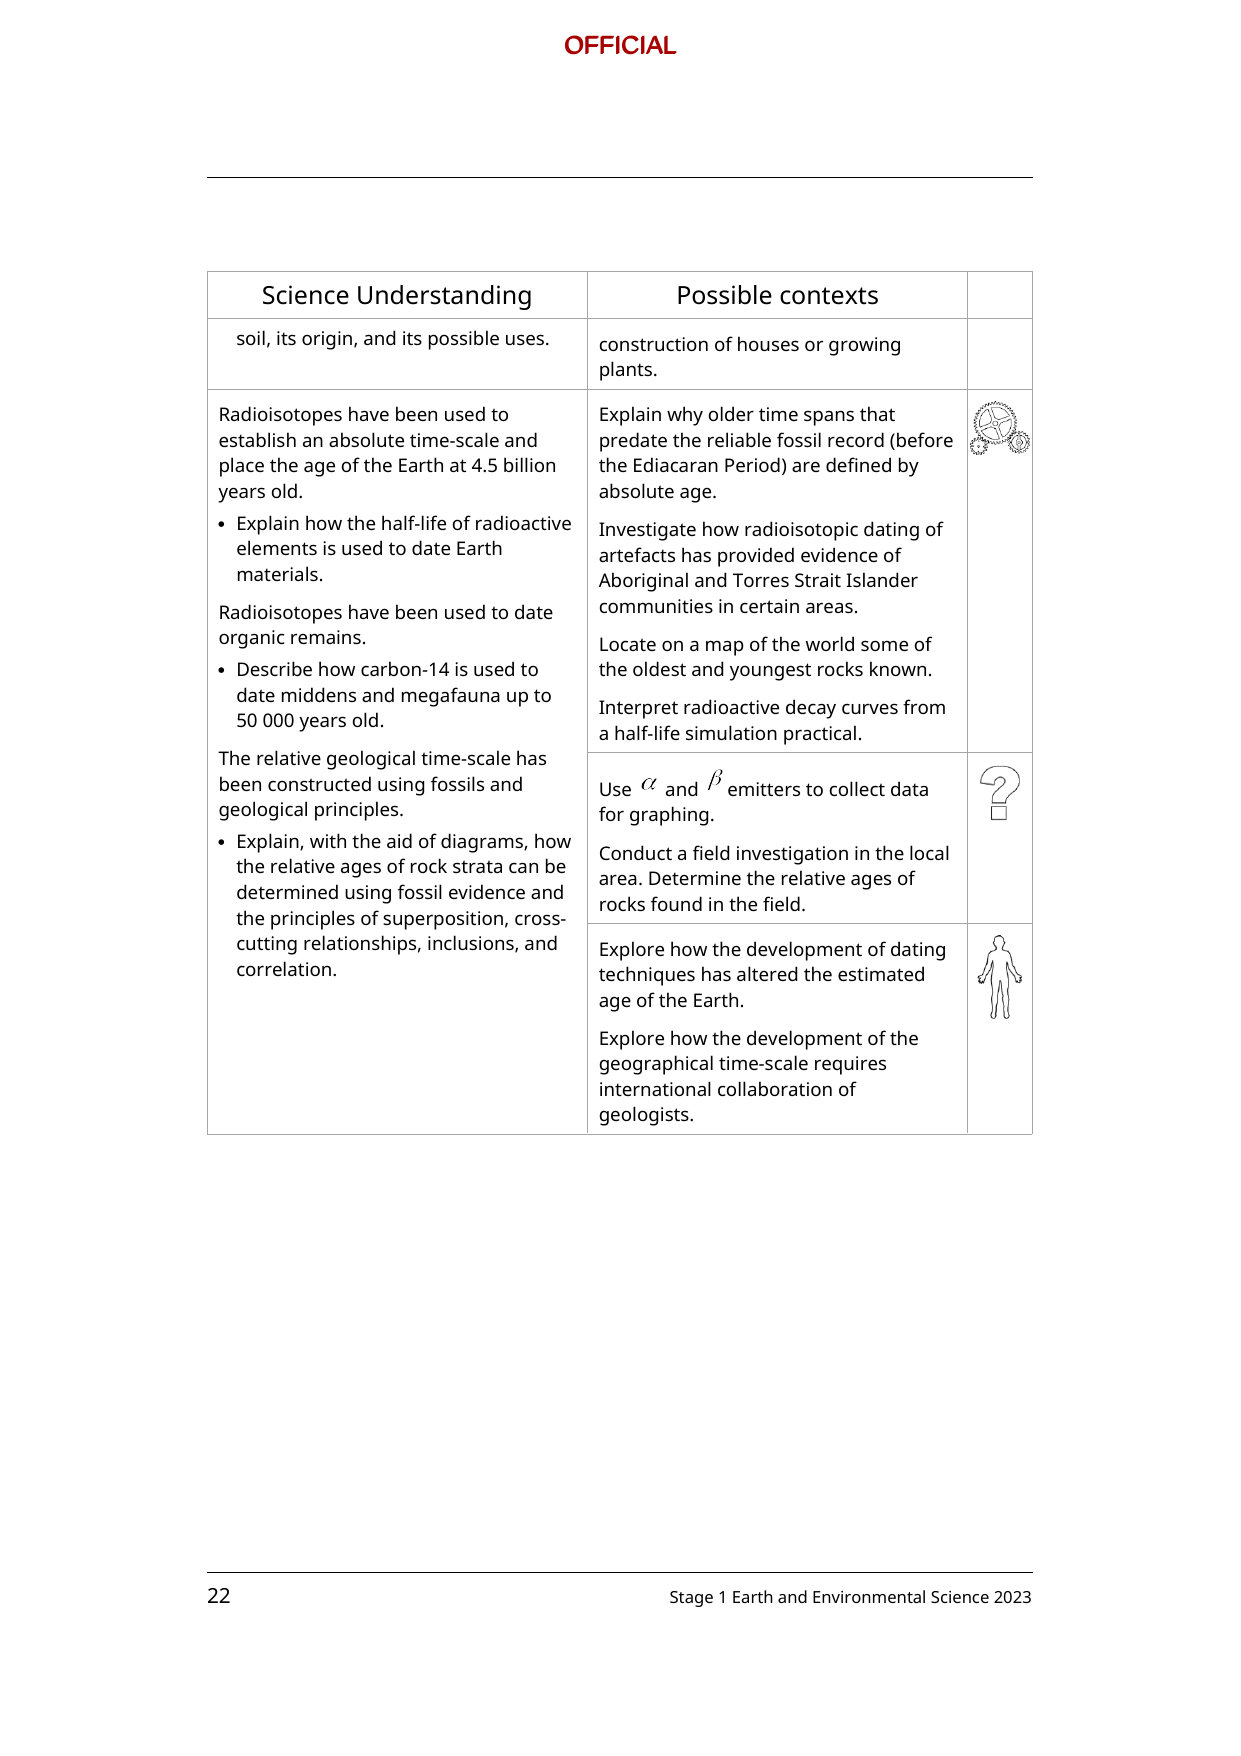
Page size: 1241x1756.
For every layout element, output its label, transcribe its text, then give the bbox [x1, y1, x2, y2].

table_header Possible contexts [588, 272, 967, 318]
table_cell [588, 319, 967, 389]
table_cell Explore how the development of dating techniques has altered the estimated age of the Earth. Explore how the development of the geographical time-scale requires international collaboration of geologists. [588, 924, 967, 1133]
table_header [968, 272, 1032, 318]
table_cell Use and emitters to collect data for graphing. Conduct a field investigation in the local area. Determine the relative ages of rocks found in the field. [588, 753, 967, 923]
table_cell [968, 390, 1032, 752]
picture [977, 765, 1022, 821]
picture [970, 401, 1030, 455]
table_cell [968, 924, 1032, 1133]
table_cell Explain why older time spans that predate the reliable fossil record (before the Ediacaran Period) are defined by absolute age. Investigate how radioisotopic dating of artefacts has provided evidence of Aboriginal and Torres Strait Islander communities in certain areas. Locate on a map of the world some of the oldest and youngest rocks known. Interpret radioactive decay curves from a half-life simulation practical. [588, 390, 967, 752]
picture [977, 935, 1022, 1019]
table_header Science Understanding [208, 272, 587, 318]
table_cell [968, 319, 1032, 389]
table_cell [968, 753, 1032, 923]
table_cell Radioisotopes have been used to establish an absolute time-scale and place the age of the Earth at 4.5 billion years old. Explain how the half-life of radioactive elements is used to date Earth materials. Radioisotopes have been used to date organic remains. Describe how carbon-14 is used to date middens and megafauna up to 50 000 years old. The relative geological time-scale has been constructed using fossils and geological principles. Explain, with the aid of diagrams, how the relative ages of rock strata can be determined using fossil evidence and the principles of superposition, cross-cutting relationships, inclusions, and correlation. [208, 390, 587, 1133]
